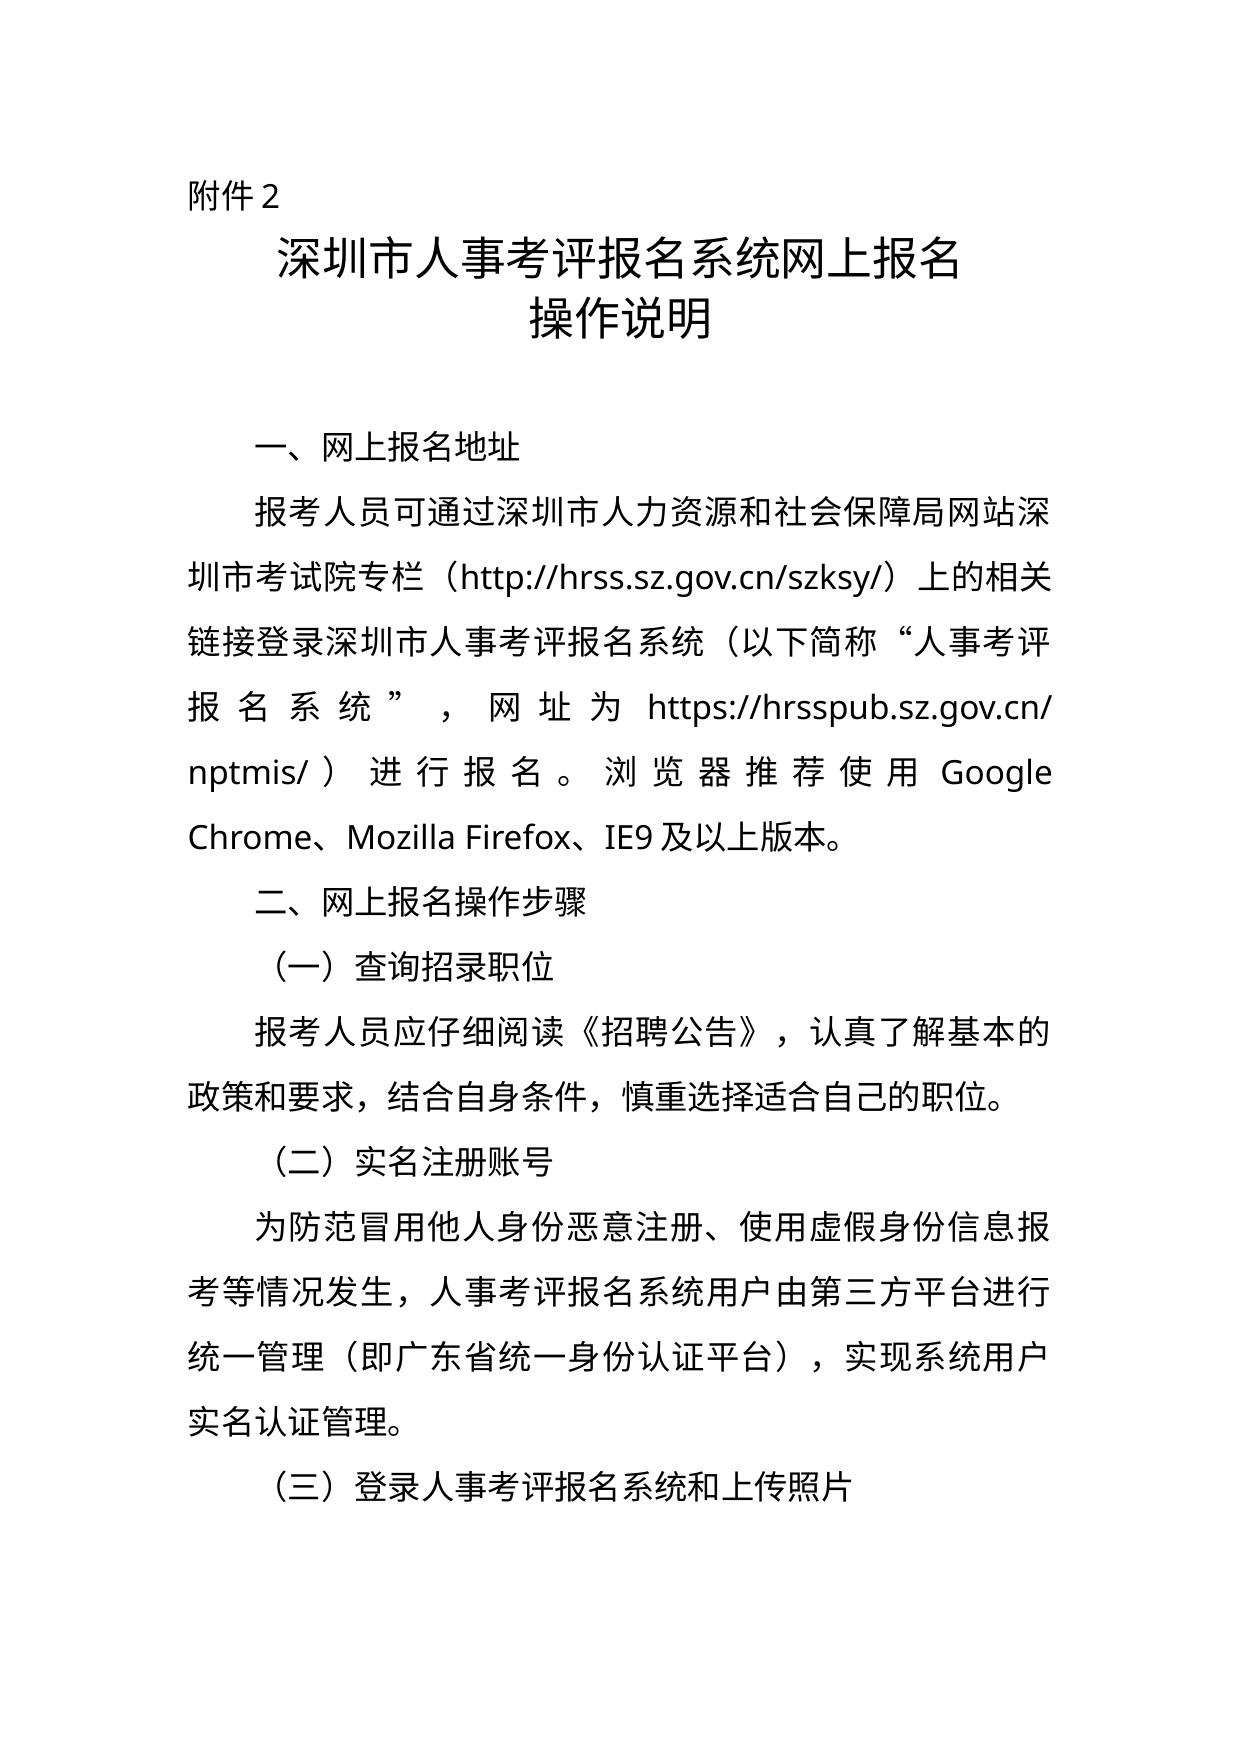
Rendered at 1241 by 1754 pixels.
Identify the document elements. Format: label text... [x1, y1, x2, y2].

text （三）登录人事考评报名系统和上传照片 [187, 1453, 1053, 1518]
text 报考人员可通过深圳市人力资源和社会保障局网站深圳市考试院专栏（http://hrss.sz.gov.cn/szksy/）上的相关链接登录深圳市人事考评报名系统（以下简称“人事考评报名系统”，网址为https://hrsspub.sz.gov.cn/nptmis/）进行报名。浏览器推荐使用Google Chrome、Mozilla Firefox、IE9及以上版本。 [187, 478, 1053, 868]
text （二）实名注册账号 [187, 1128, 1053, 1193]
text （一）查询招录职位 [187, 933, 1053, 998]
text 为防范冒用他人身份恶意注册、使用虚假身份信息报考等情况发生，人事考评报名系统用户由第三方平台进行统一管理（即广东省统一身份认证平台），实现系统用户实名认证管理。 [187, 1193, 1053, 1453]
text 操作说明 [187, 287, 1053, 348]
text 二、网上报名操作步骤 [187, 868, 1053, 933]
text 附件2 [187, 162, 1053, 227]
text 深圳市人事考评报名系统网上报名 [187, 227, 1053, 287]
text 报考人员应仔细阅读《招聘公告》，认真了解基本的政策和要求，结合自身条件，慎重选择适合自己的职位。 [187, 998, 1053, 1128]
text 一、网上报名地址 [187, 413, 1053, 478]
